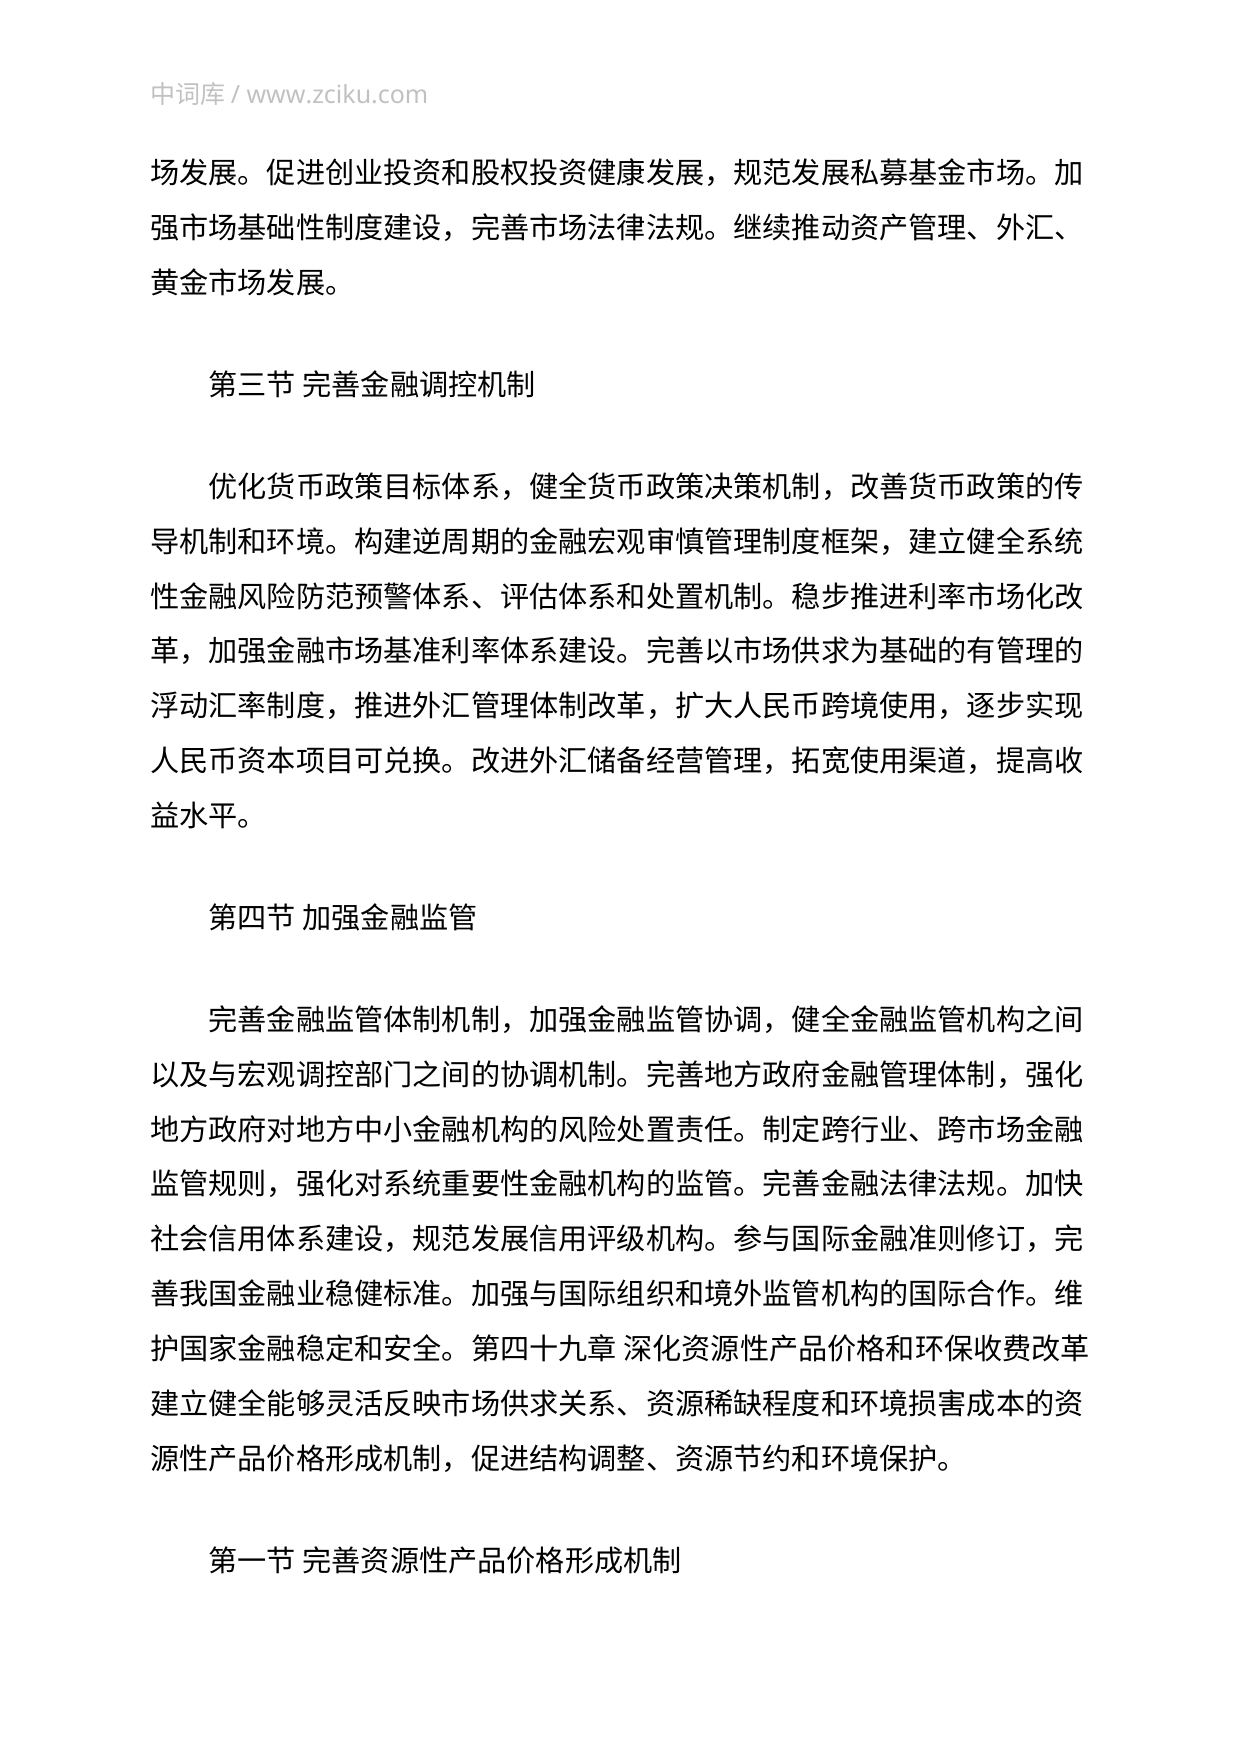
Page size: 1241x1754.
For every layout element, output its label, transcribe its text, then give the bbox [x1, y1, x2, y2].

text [150, 150, 1090, 302]
text 第三节 完善金融调控机制 [150, 362, 1090, 404]
text 第一节 完善资源性产品价格形成机制 [150, 1537, 1090, 1579]
text 第四节 加强金融监管 [150, 894, 1090, 937]
text 完善金融监管体制机制，加强金融监管协调，健全金融监管机构之间以及与宏观调控部门之间的协调机制。完善地方政府金融管理体制，强化地方政府对地方中小金融机构的风险处置责任。制定跨行业、跨市场金融监管规则，强化对系统重要性金融机构的监管。完善金融法律法规。加快社会信用体系建设，规范发展信用评级机构。参与国际金融准则修订，完善我国金融业稳健标准。加强与国际组织和境外监管机构的国际合作。维护国家金融稳定和安全。第四十九章 深化资源性产品价格和环保收费改革 建立健全能够灵活反映市场供求关系、资源稀缺程度和环境损害成本的资源性产品价格形成机制，促进结构调整、资源节约和环境保护。 [150, 996, 1090, 1478]
text 优化货币政策目标体系，健全货币政策决策机制，改善货币政策的传导机制和环境。构建逆周期的金融宏观审慎管理制度框架，建立健全系统性金融风险防范预警体系、评估体系和处置机制。稳步推进利率市场化改革，加强金融市场基准利率体系建设。完善以市场供求为基础的有管理的浮动汇率制度，推进外汇管理体制改革，扩大人民币跨境使用，逐步实现人民币资本项目可兑换。改进外汇储备经营管理，拓宽使用渠道，提高收益水平。 [150, 463, 1090, 835]
